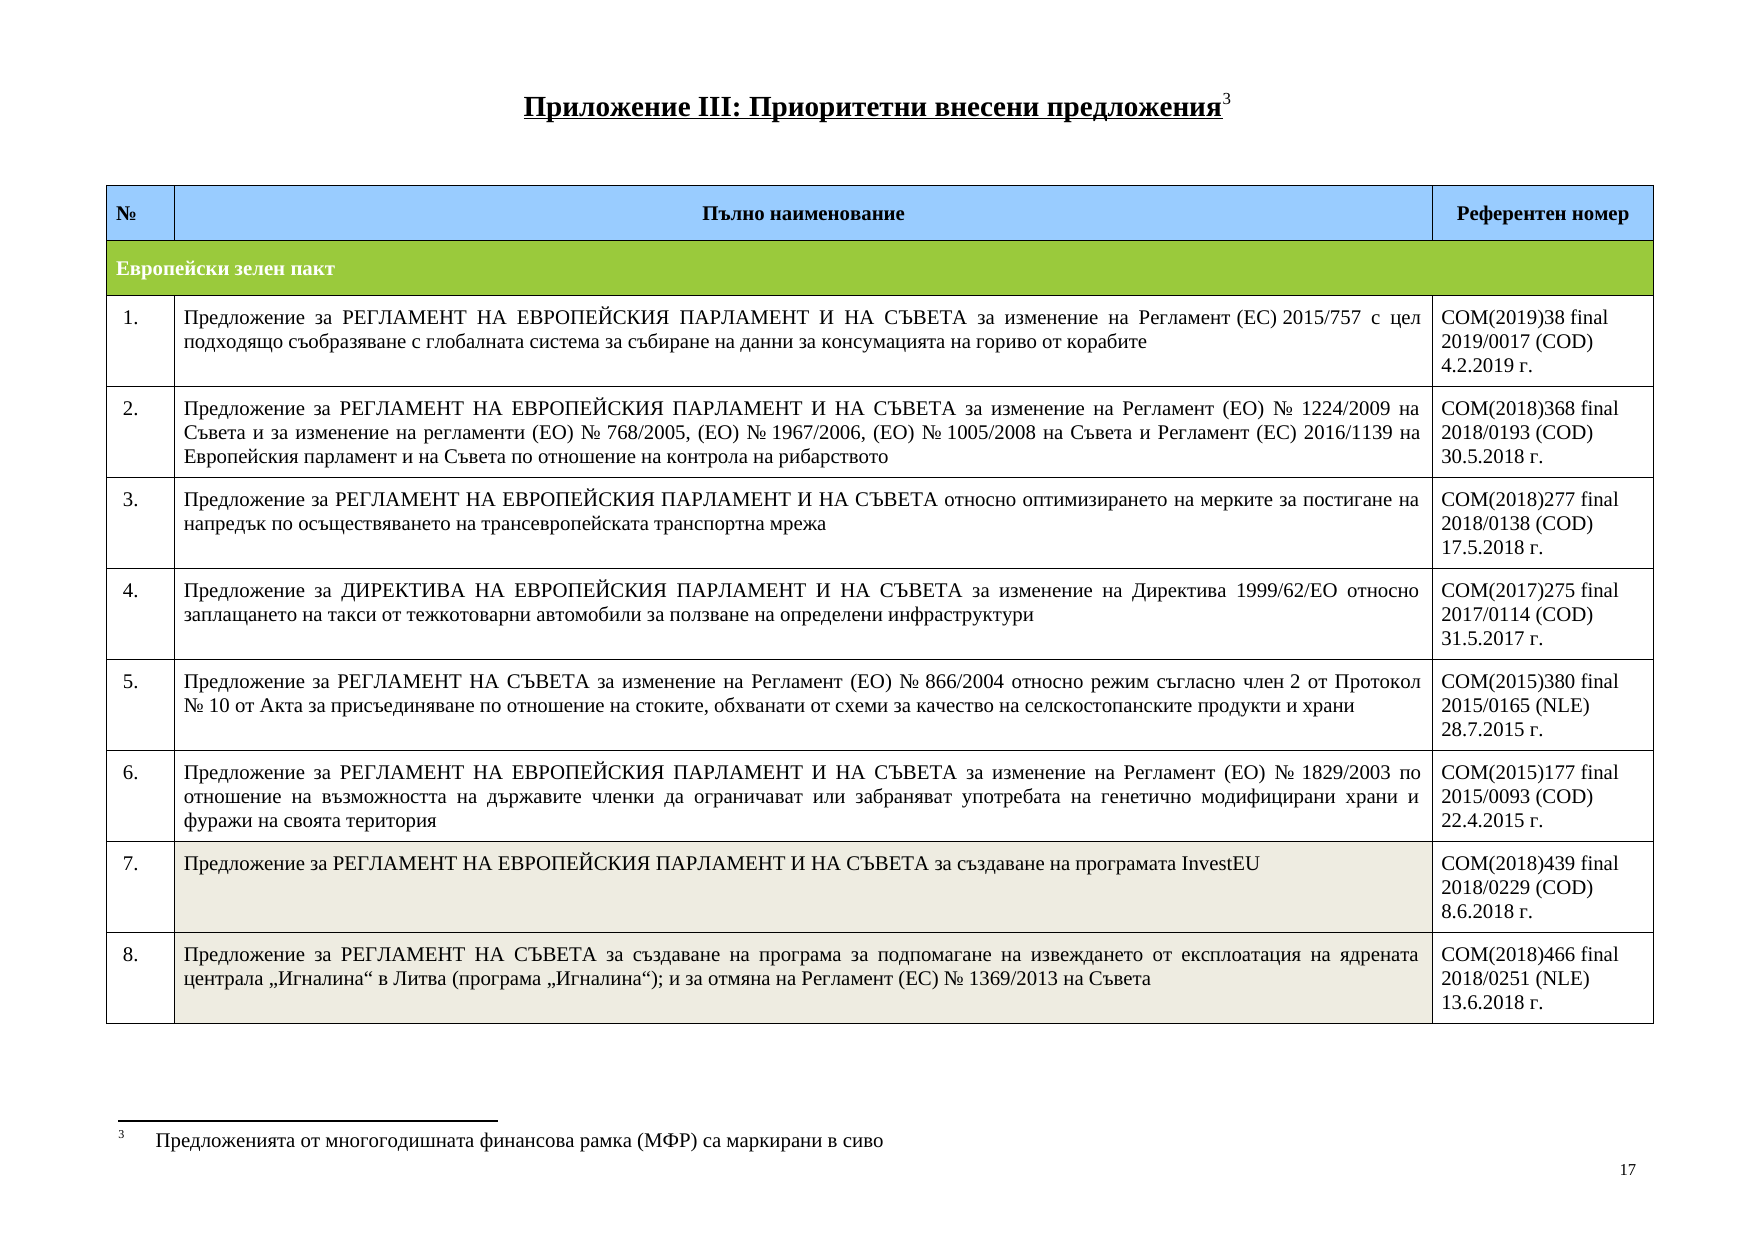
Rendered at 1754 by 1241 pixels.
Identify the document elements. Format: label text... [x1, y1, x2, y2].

table_cell [107, 842, 174, 932]
table_cell [107, 387, 174, 477]
table_header № [107, 186, 174, 240]
table_cell COM(2017)275 final 2017/0114 (COD) 31.5.2017 г. [1433, 569, 1653, 659]
table_cell COM(2018)368 final 2018/0193 (COD) 30.5.2018 г. [1433, 387, 1653, 477]
table_cell Предложение за РЕГЛАМЕНТ НА ЕВРОПЕЙСКИЯ ПАРЛАМЕНТ И НА СЪВЕТА за изменение на Регламент (ЕО) № 1829/2003 по отношение на възможността на държавите членки да ограничават или забраняват употребата на генетично модифицирани храни и фуражи на своята територия [175, 751, 1432, 841]
table_cell COM(2019)38 final 2019/0017 (COD) 4.2.2019 г. [1433, 296, 1653, 386]
table_cell [107, 478, 174, 568]
table_cell COM(2015)380 final 2015/0165 (NLE) 28.7.2015 г. [1433, 660, 1653, 750]
table_cell Предложение за РЕГЛАМЕНТ НА ЕВРОПЕЙСКИЯ ПАРЛАМЕНТ И НА СЪВЕТА за изменение на Регламент (ЕС) 2015/757 с цел подходящо съобразяване с глобалната система за събиране на данни за консумацията на гориво от корабите [175, 296, 1432, 386]
table_cell COM(2018)277 final 2018/0138 (COD) 17.5.2018 г. [1433, 478, 1653, 568]
table_cell Предложение за РЕГЛАМЕНТ НА СЪВЕТА за изменение на Регламент (ЕО) № 866/2004 относно режим съгласно член 2 от Протокол № 10 от Акта за присъединяване по отношение на стоките, обхванати от схеми за качество на селскостопанските продукти и храни [175, 660, 1432, 750]
table_cell Предложение за РЕГЛАМЕНТ НА ЕВРОПЕЙСКИЯ ПАРЛАМЕНТ И НА СЪВЕТА относно оптимизирането на мерките за постигане на напредък по осъществяването на трансевропейската транспортна мрежа [175, 478, 1432, 568]
table_cell Предложение за РЕГЛАМЕНТ НА СЪВЕТА за създаване на програма за подпомагане на извеждането от експлоатация на ядрената централа „Игналина“ в Литва (програма „Игналина“); и за отмяна на Регламент (ЕС) № 1369/2013 на Съвета [175, 933, 1432, 1023]
table_cell Предложение за ДИРЕКТИВА НА ЕВРОПЕЙСКИЯ ПАРЛАМЕНТ И НА СЪВЕТА за изменение на Директива 1999/62/EО относно заплащането на такси от тежкотоварни автомобили за ползване на определени инфраструктури [175, 569, 1432, 659]
text Приложение III: Приоритетни внесени предложения [118, 89, 1636, 122]
table_cell COM(2018)439 final 2018/0229 (COD) 8.6.2018 г. [1433, 842, 1653, 932]
table_cell Предложение за РЕГЛАМЕНТ НА ЕВРОПЕЙСКИЯ ПАРЛАМЕНТ И НА СЪВЕТА за изменение на Регламент (ЕО) № 1224/2009 на Съвета и за изменение на регламенти (ЕО) № 768/2005, (ЕО) № 1967/2006, (ЕО) № 1005/2008 на Съвета и Регламент (ЕС) 2016/1139 на Европейския парламент и на Съвета по отношение на контрола на рибарството [175, 387, 1432, 477]
table_cell COM(2018)466 final 2018/0251 (NLE) 13.6.2018 г. [1433, 933, 1653, 1023]
table_cell Европейски зелен пакт [107, 241, 1653, 295]
table_header Пълно наименование [175, 186, 1432, 240]
table_cell [107, 569, 174, 659]
table_cell COM(2015)177 final 2015/0093 (COD) 22.4.2015 г. [1433, 751, 1653, 841]
table_cell [107, 933, 174, 1023]
table_cell [107, 296, 174, 386]
table_cell Предложение за РЕГЛАМЕНТ НА ЕВРОПЕЙСКИЯ ПАРЛАМЕНТ И НА СЪВЕТА за създаване на програмата InvestEU [175, 842, 1432, 932]
table_cell [107, 660, 174, 750]
table_header Референтен номер [1433, 186, 1653, 240]
table_cell [107, 751, 174, 841]
